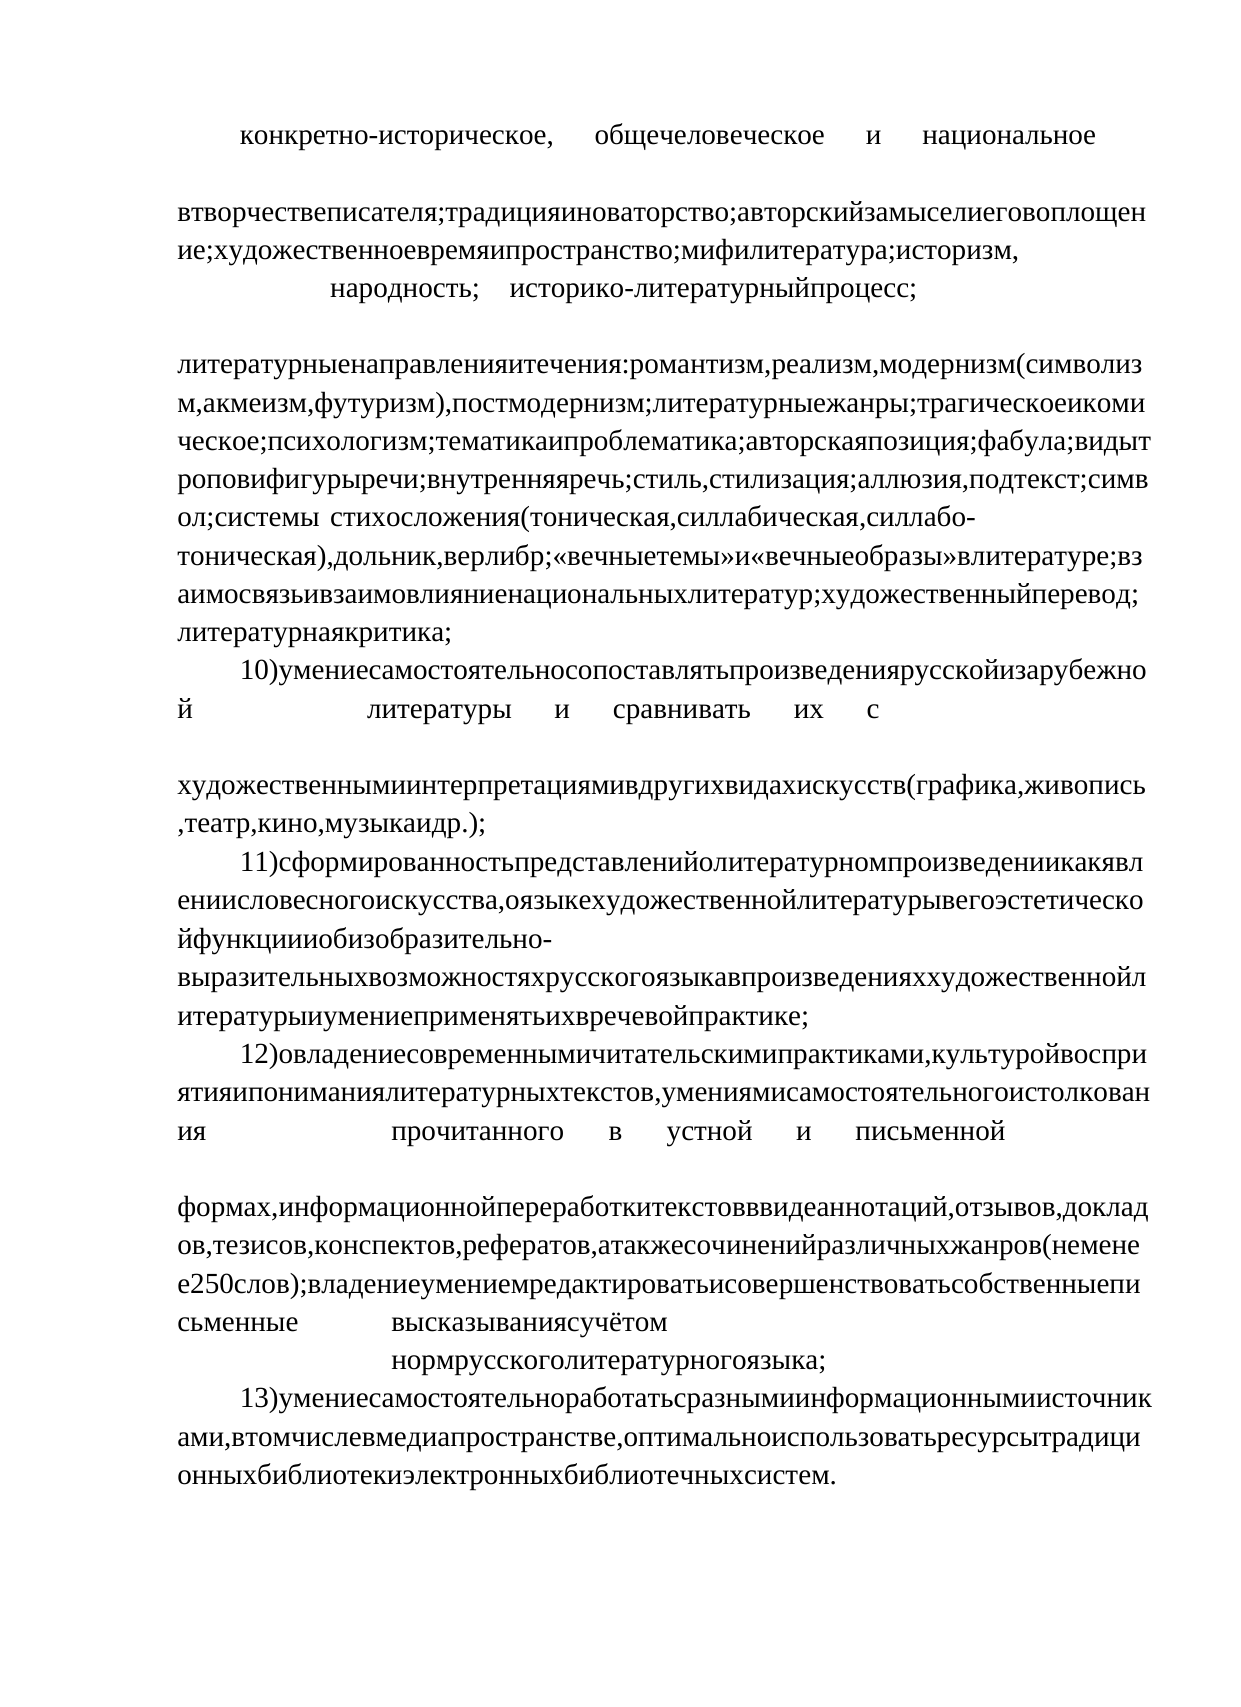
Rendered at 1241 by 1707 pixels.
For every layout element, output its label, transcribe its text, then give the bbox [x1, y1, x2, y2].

text 10)умениесамостоятельносопоставлятьпроизведениярусскойизарубежной литературы и сравнивать их с художественнымиинтерпретациямивдругихвидахискусств(графика,живопись,театр,кино,музыкаидр.); [177, 652, 1153, 839]
text 12)овладениесовременнымичитательскимипрактиками,культуройвосприятияипониманиялитературныхтекстов,умениямисамостоятельногоистолкования прочитанного в устной и письменной формах,информационнойпереработкитекстовввидеаннотаций,отзывов,докладов,тезисов,конспектов,рефератов,атакжесочиненийразличныхжанров(неменее250слов);владениеумениемредактироватьисовершенствоватьсобственныеписьменные высказываниясучётом нормрусскоголитературногоязыка; [177, 1036, 1153, 1376]
text 11)сформированностьпредставленийолитературномпроизведениикакявлениисловесногоискусства,оязыкехудожественнойлитературывегоэстетическойфункциииобизобразительно-выразительныхвозможностяхрусскогоязыкавпроизведенияххудожественнойлитературыиумениеприменятьихвречевойпрактике; [177, 844, 1154, 1031]
text конкретно-историческое, общечеловеческое и национальное втворчествеписателя;традицияиноваторство;авторскийзамыселиеговоплощение;художественноевремяипространство;мифилитература;историзм, народность; историко-литературныйпроцесс; литературныенаправленияитечения:романтизм,реализм,модернизм(символизм,акмеизм,футуризм),постмодернизм;литературныежанры;трагическоеикомическое;психологизм;тематикаипроблематика;авторскаяпозиция;фабула;видытроповифигурыречи;внутренняяречь;стиль,стилизация;аллюзия,подтекст;символ;системы стихосложения(тоническая,силлабическая,силлабо-тоническая),дольник,верлибр;«вечныетемы»и«вечныеобразы»влитературе;взаимосвязьивзаимовлияниенациональныхлитератур;художественныйперевод;литературнаякритика; [177, 117, 1153, 648]
text 13)умениесамостоятельноработатьсразнымиинформационнымиисточниками,втомчислевмедиапространстве,оптимальноиспользоватьресурсытрадиционныхбиблиотекиэлектронныхбиблиотечныхсистем. [177, 1380, 1153, 1491]
